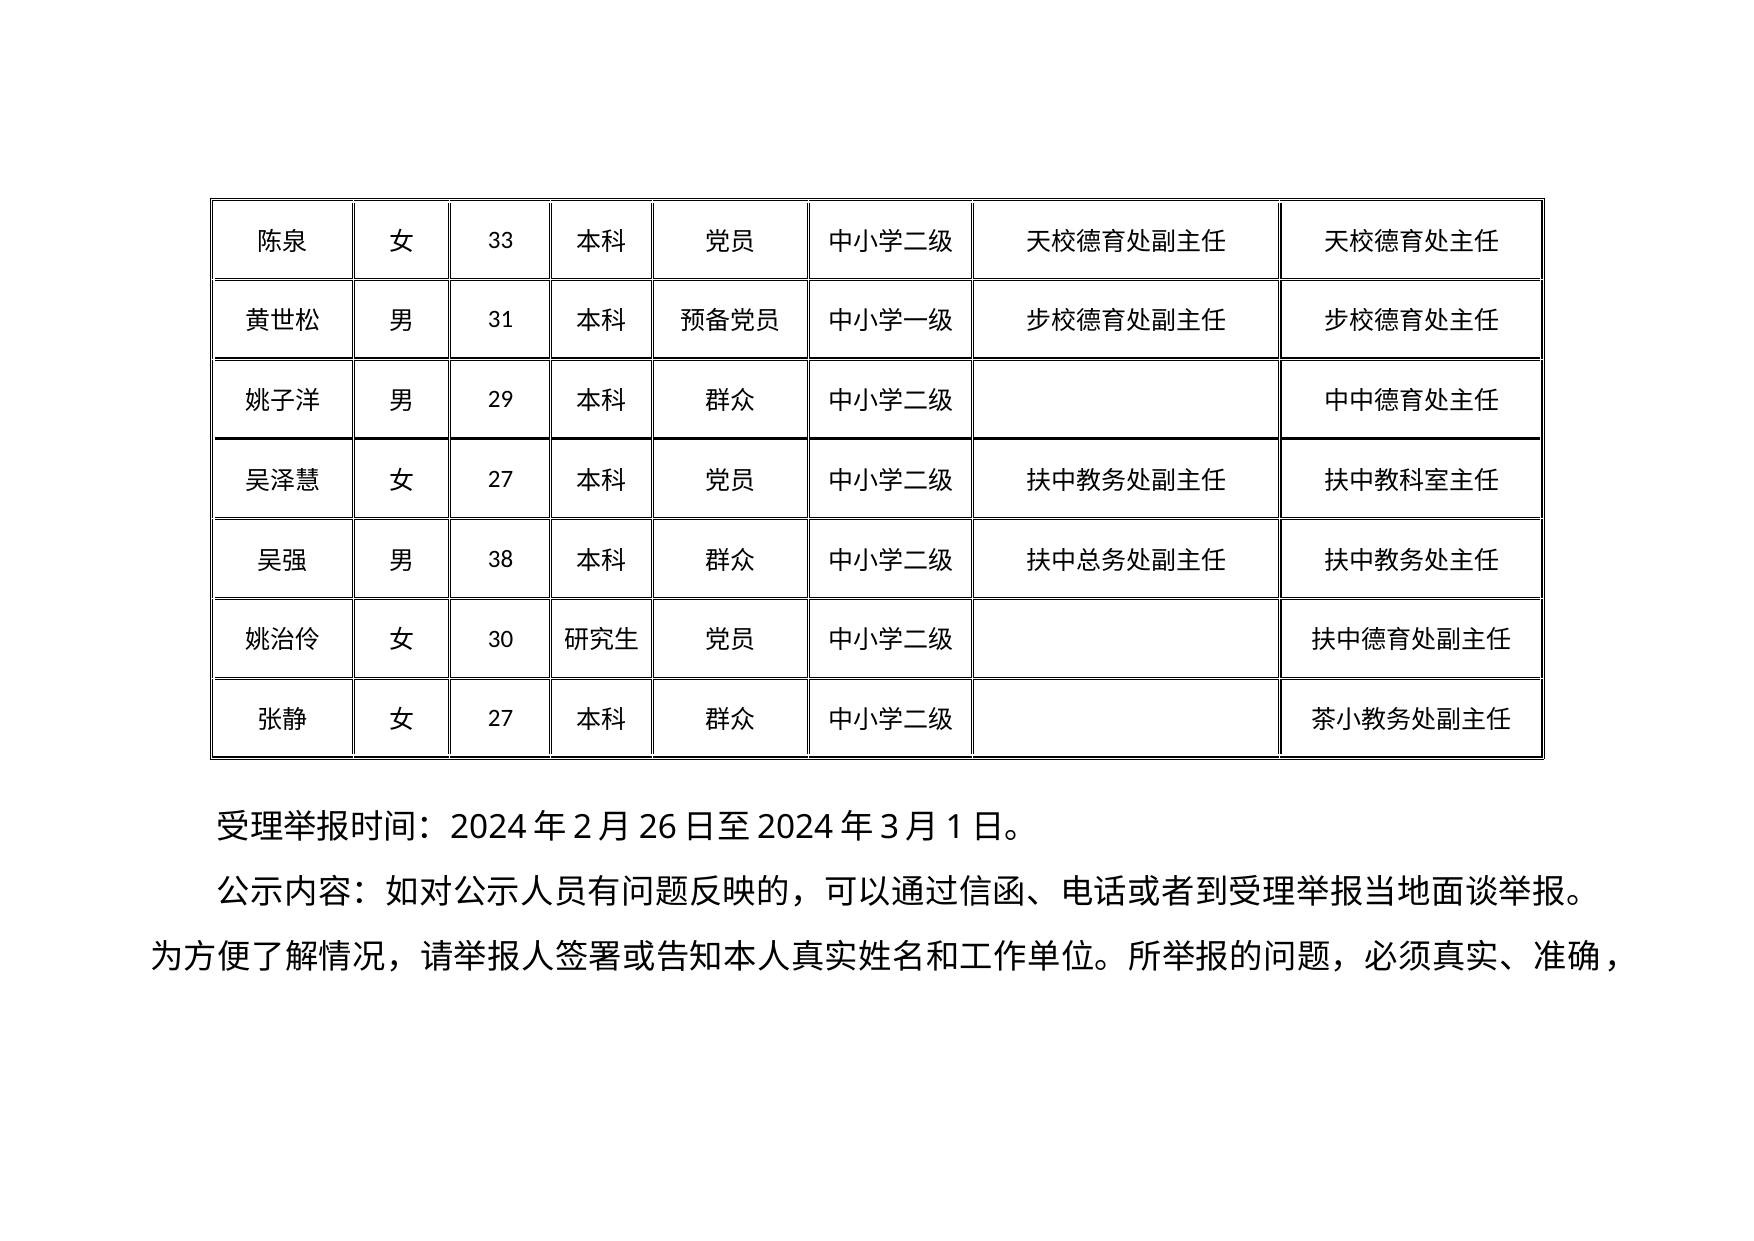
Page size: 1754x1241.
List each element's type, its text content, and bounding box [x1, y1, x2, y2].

table_cell 群众 [654, 361, 807, 437]
table_cell 中小学二级 [809, 201, 973, 277]
table_cell 天校德育处主任 [1280, 201, 1541, 277]
table_cell 茶小教务处副主任 [1280, 676, 1542, 756]
table_cell 预备党员 [654, 281, 807, 357]
table_cell 中小学二级 [810, 440, 971, 517]
table_cell 吴泽慧 [213, 437, 352, 517]
table_cell 本科 [551, 201, 652, 277]
table_cell 研究生 [552, 600, 651, 676]
table_cell 本科 [552, 440, 651, 517]
table_cell 群众 [654, 520, 807, 597]
table_cell 步校德育处副主任 [974, 281, 1278, 357]
table_cell 女 [354, 680, 450, 756]
table_cell 中小学二级 [810, 361, 971, 437]
table_cell 姚子洋 [213, 357, 352, 437]
table_cell 男 [355, 520, 448, 597]
table_cell 27 [451, 440, 549, 517]
table_cell [974, 361, 1278, 437]
table_cell 本科 [552, 281, 651, 357]
table_cell 吴强 [211, 517, 354, 597]
table_cell 扶中教务处副主任 [974, 440, 1278, 517]
table_cell 38 [451, 520, 549, 597]
table_cell 本科 [551, 680, 652, 756]
table_cell [973, 676, 1280, 756]
table_cell 33 [450, 201, 551, 277]
table_cell 女 [354, 201, 450, 277]
table_cell 党员 [654, 440, 807, 517]
table_cell 女 [355, 440, 448, 517]
table_cell 男 [355, 361, 448, 437]
table_cell 男 [355, 281, 448, 357]
table_cell 扶中总务处副主任 [974, 520, 1278, 597]
table_cell 党员 [653, 201, 809, 277]
table_cell 中小学二级 [810, 600, 971, 676]
table_cell 27 [450, 680, 551, 756]
text 受理举报时间：2024年2月26日至2024年3月1日。 [150, 792, 1604, 857]
table_cell 扶中德育处副主任 [1280, 597, 1543, 676]
table_cell 30 [451, 600, 549, 676]
table_cell 31 [451, 281, 549, 357]
table_cell 中小学二级 [809, 680, 973, 756]
table_cell [974, 600, 1278, 676]
table_cell 姚治伶 [211, 597, 354, 676]
table_cell 党员 [654, 600, 807, 676]
table_cell 中小学二级 [810, 520, 971, 597]
table_cell 陈泉 [213, 201, 354, 277]
table_cell 步校德育处主任 [1282, 278, 1542, 357]
table_cell 29 [451, 361, 549, 437]
table_cell 中小学一级 [810, 281, 971, 357]
table_cell 天校德育处副主任 [973, 199, 1280, 277]
table_cell 本科 [552, 520, 651, 597]
table_cell 扶中教务处主任 [1280, 517, 1543, 597]
table_cell 张静 [213, 676, 354, 756]
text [150, 857, 1604, 987]
table_cell 群众 [653, 680, 809, 756]
table_cell 女 [355, 600, 448, 676]
table_cell 黄世松 [213, 278, 352, 357]
table_cell 本科 [552, 361, 651, 437]
table_cell 中中德育处主任 [1282, 357, 1542, 437]
table_cell 扶中教科室主任 [1282, 437, 1541, 517]
